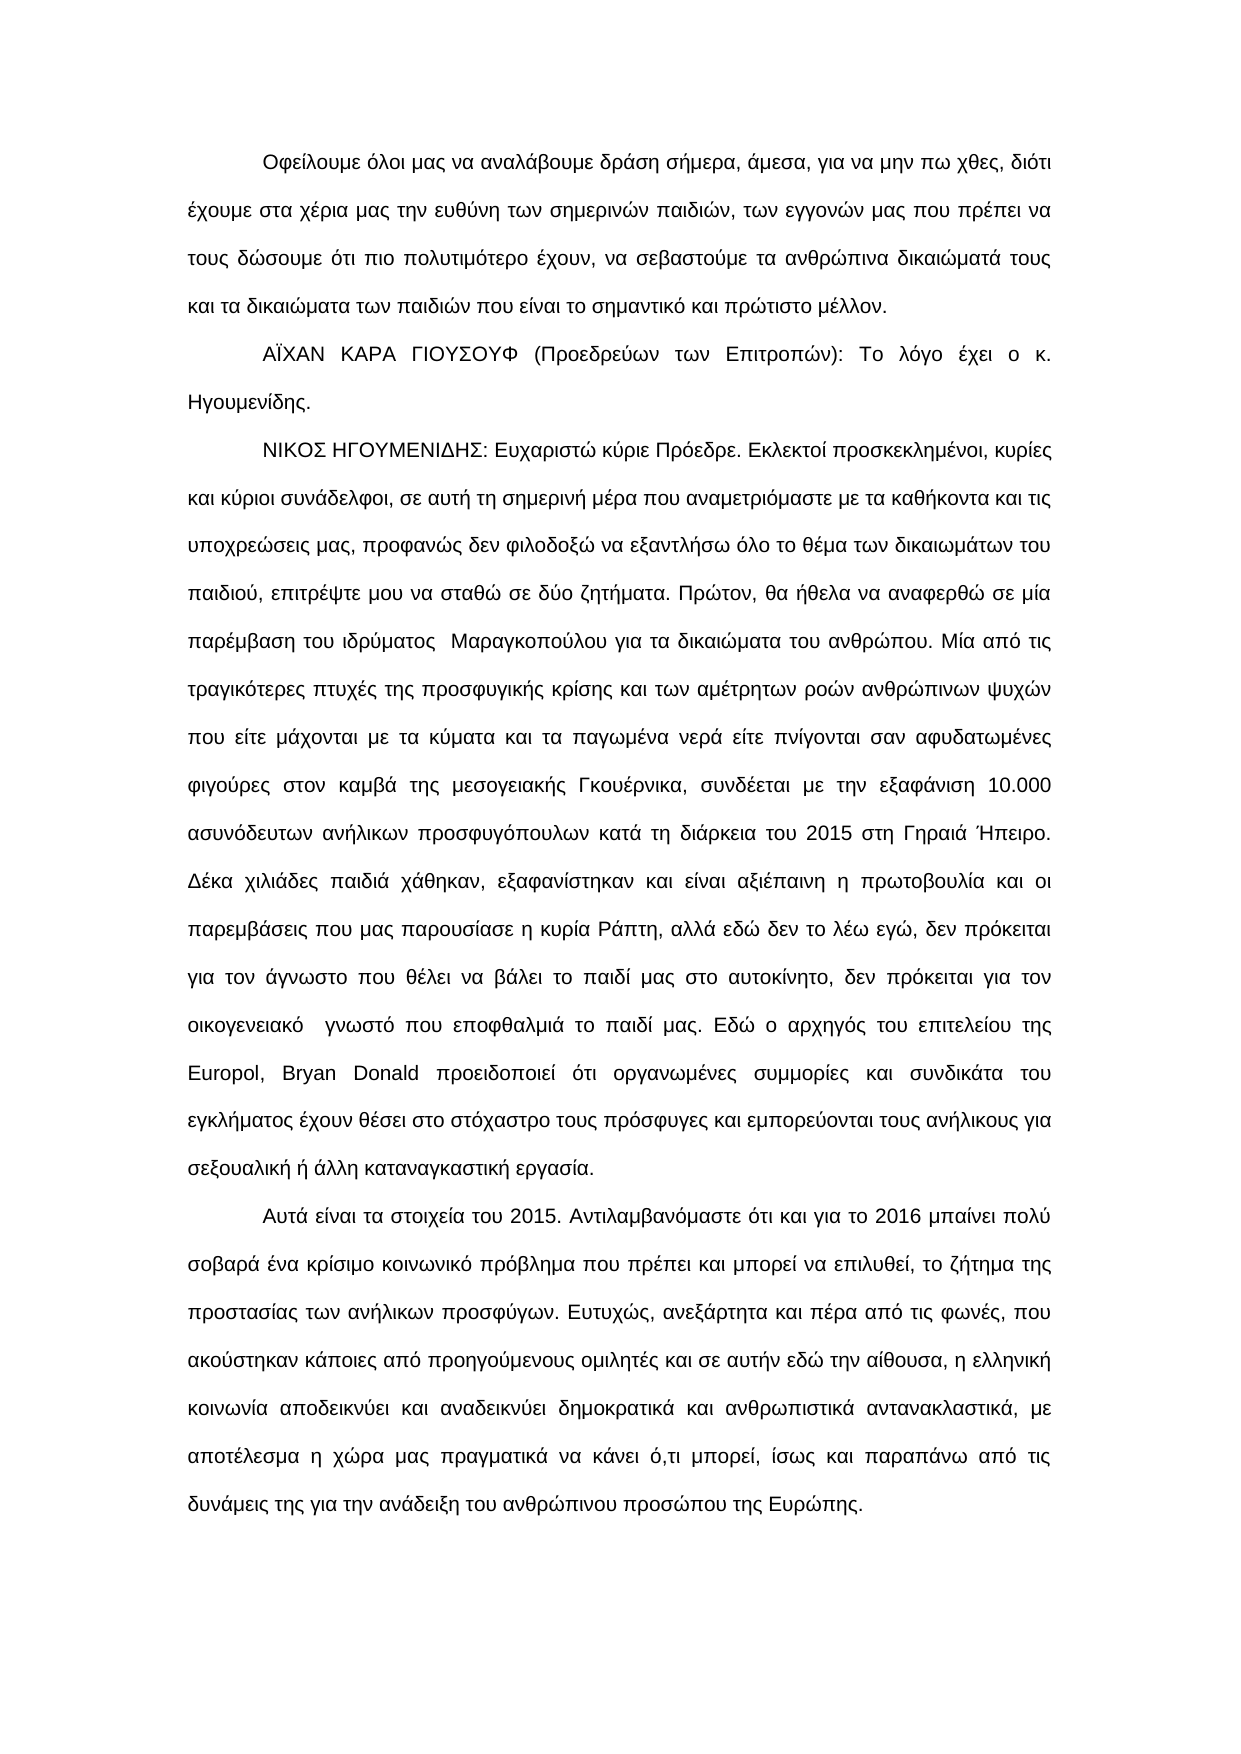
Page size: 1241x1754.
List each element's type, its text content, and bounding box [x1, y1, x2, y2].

text ΑΪΧΑΝ ΚΑΡΑ ΓΙΟΥΣΟΥΦ (Προεδρεύων των Επιτροπών): Το λόγο έχει ο κ. Ηγουμενίδης. [187, 342, 1053, 413]
text ΝΙΚΟΣ ΗΓΟΥΜΕΝΙΔΗΣ: Ευχαριστώ κύριε Πρόεδρε. Εκλεκτοί προσκεκλημένοι, κυρίες και κύριοι συνάδελφοι, σε αυτή τη σημερινή μέρα που αναμετριόμαστε με τα καθήκοντα και τις υποχρεώσεις μας, προφανώς δεν φιλοδοξώ να εξαντλήσω όλο το θέμα των δικαιωμάτων του παιδιού, επιτρέψτε μου να σταθώ σε δύο ζητήματα. Πρώτον, θα ήθελα να αναφερθώ σε μία παρέμβαση του ιδρύματος Μαραγκοπούλου για τα δικαιώματα του ανθρώπου. Μία από τις τραγικότερες πτυχές της προσφυγικής κρίσης και των αμέτρητων ροών ανθρώπινων ψυχών που είτε μάχονται με τα κύματα και τα παγωμένα νερά είτε πνίγονται σαν αφυδατωμένες φιγούρες στον καμβά της μεσογειακής Γκουέρνικα, συνδέεται με την εξαφάνιση 10.000 ασυνόδευτων ανήλικων προσφυγόπουλων κατά τη διάρκεια του 2015 στη Γηραιά Ήπειρο. Δέκα χιλιάδες παιδιά χάθηκαν, εξαφανίστηκαν και είναι αξιέπαινη η πρωτοβουλία και οι παρεμβάσεις που μας παρουσίασε η κυρία Ράπτη, αλλά εδώ δεν το λέω εγώ, δεν πρόκειται για τον άγνωστο που θέλει να βάλει το παιδί μας στο αυτοκίνητο, δεν πρόκειται για τον οικογενειακό γνωστό που εποφθαλμιά το παιδί μας. Εδώ ο αρχηγός του επιτελείου της Europol, Bryan Donald προειδοποιεί ότι οργανωμένες συμμορίες και συνδικάτα του εγκλήματος έχουν θέσει στο στόχαστρο τους πρόσφυγες και εμπορεύονται τους ανήλικους για σεξουαλική ή άλλη καταναγκαστική εργασία. [187, 437, 1053, 1180]
text Αυτά είναι τα στοιχεία του 2015. Αντιλαμβανόμαστε ότι και για το 2016 μπαίνει πολύ σοβαρά ένα κρίσιμο κοινωνικό πρόβλημα που πρέπει και μπορεί να επιλυθεί, το ζήτημα της προστασίας των ανήλικων προσφύγων. Ευτυχώς, ανεξάρτητα και πέρα από τις φωνές, που ακούστηκαν κάποιες από προηγούμενους ομιλητές και σε αυτήν εδώ την αίθουσα, η ελληνική κοινωνία αποδεικνύει και αναδεικνύει δημοκρατικά και ανθρωπιστικά αντανακλαστικά, με αποτέλεσμα η χώρα μας πραγματικά να κάνει ό,τι μπορεί, ίσως και παραπάνω από τις δυνάμεις της για την ανάδειξη του ανθρώπινου προσώπου της Ευρώπης. [187, 1204, 1053, 1516]
text Οφείλουμε όλοι μας να αναλάβουμε δράση σήμερα, άμεσα, για να μην πω χθες, διότι έχουμε στα χέρια μας την ευθύνη των σημερινών παιδιών, των εγγονών μας που πρέπει να τους δώσουμε ότι πιο πολυτιμότερο έχουν, να σεβαστούμε τα ανθρώπινα δικαιώματά τους και τα δικαιώματα των παιδιών που είναι το σημαντικό και πρώτιστο μέλλον. [187, 150, 1053, 318]
